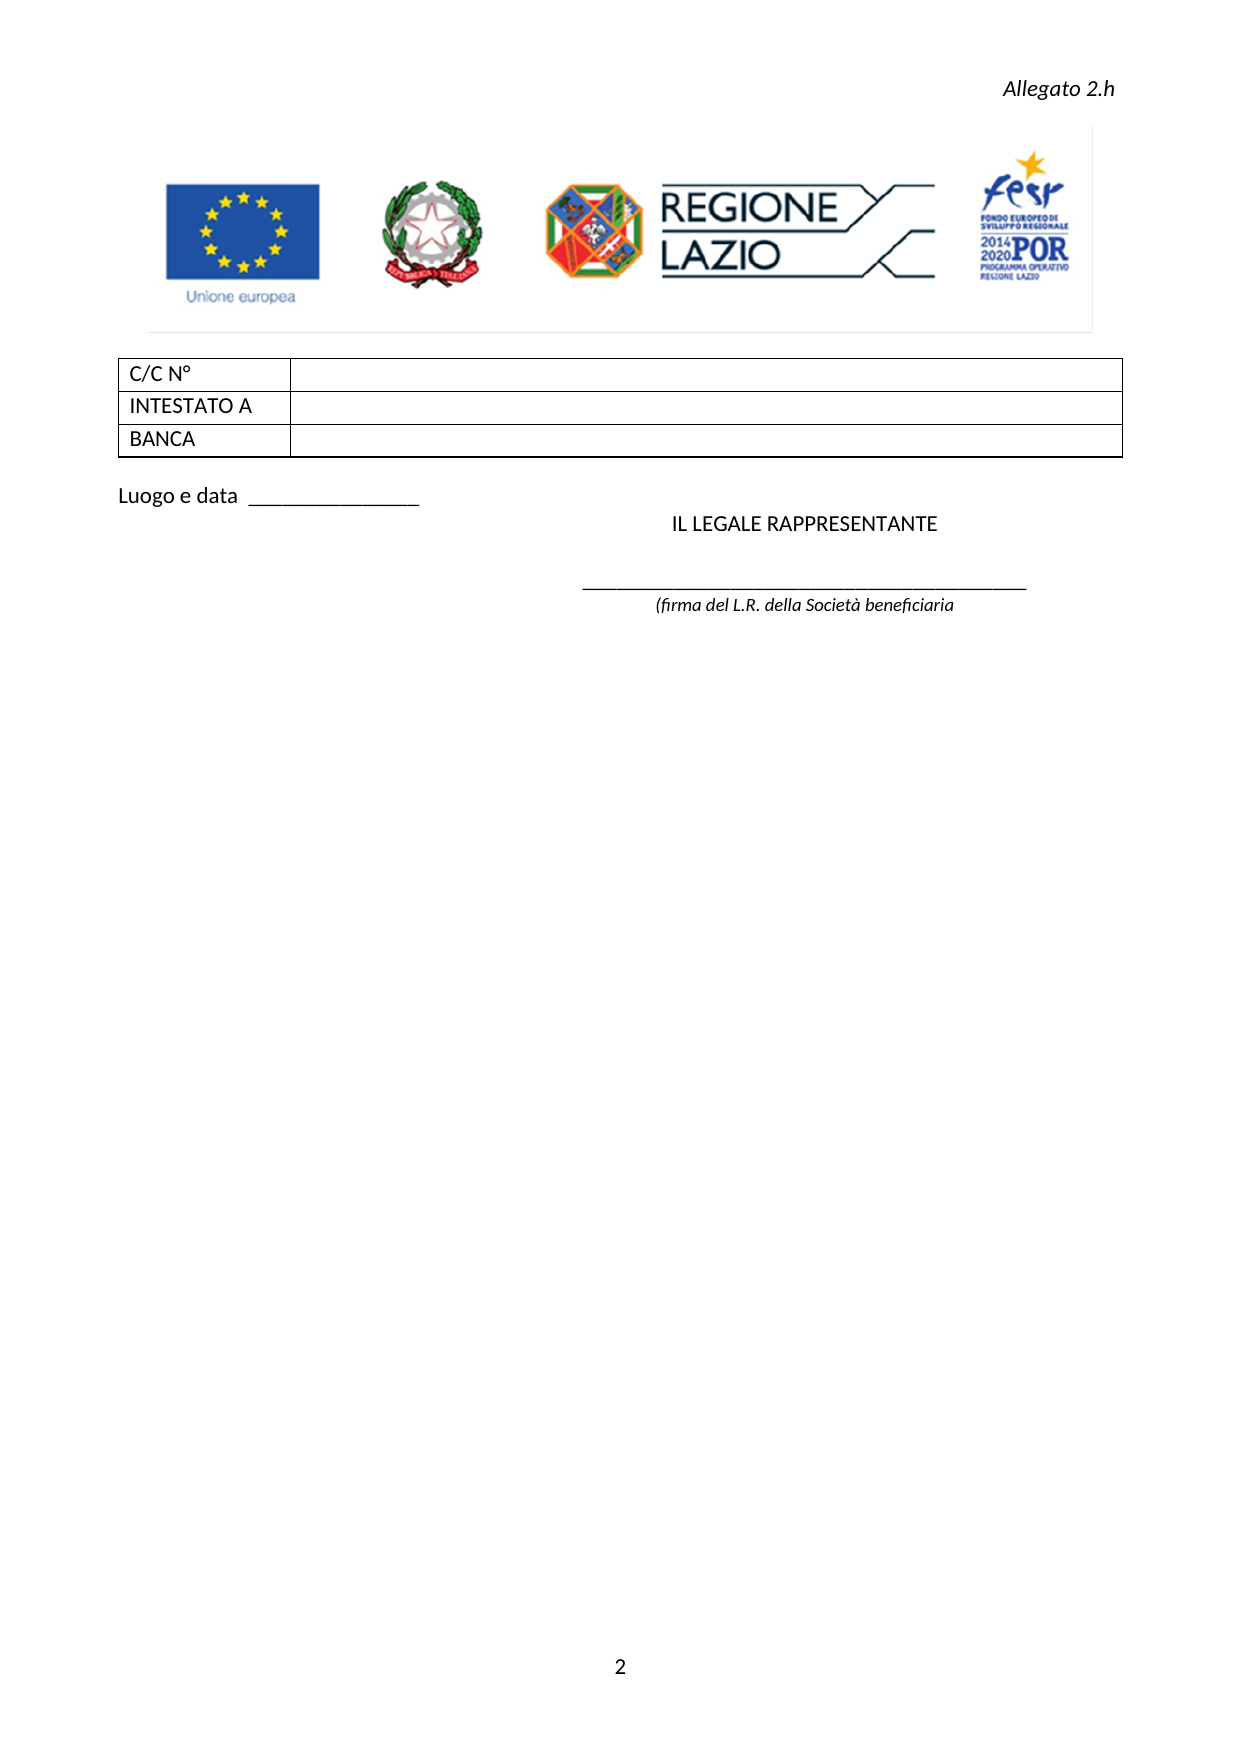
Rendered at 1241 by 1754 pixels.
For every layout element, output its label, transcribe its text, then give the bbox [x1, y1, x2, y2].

table_header [291, 359, 1122, 391]
table_header C/C N° [119, 359, 290, 391]
table_cell INTESTATO A [119, 392, 290, 423]
text (firma del L.R. della Società beneficiaria [487, 593, 1122, 616]
table_cell [291, 425, 1122, 456]
picture [147, 126, 1093, 333]
table_cell [291, 392, 1122, 423]
text IL LEGALE RAPPRESENTANTE [487, 509, 1122, 537]
text Luogo e data _______________ [118, 481, 1122, 509]
table_cell BANCA [119, 425, 290, 456]
text _______________________________________ [487, 565, 1122, 593]
